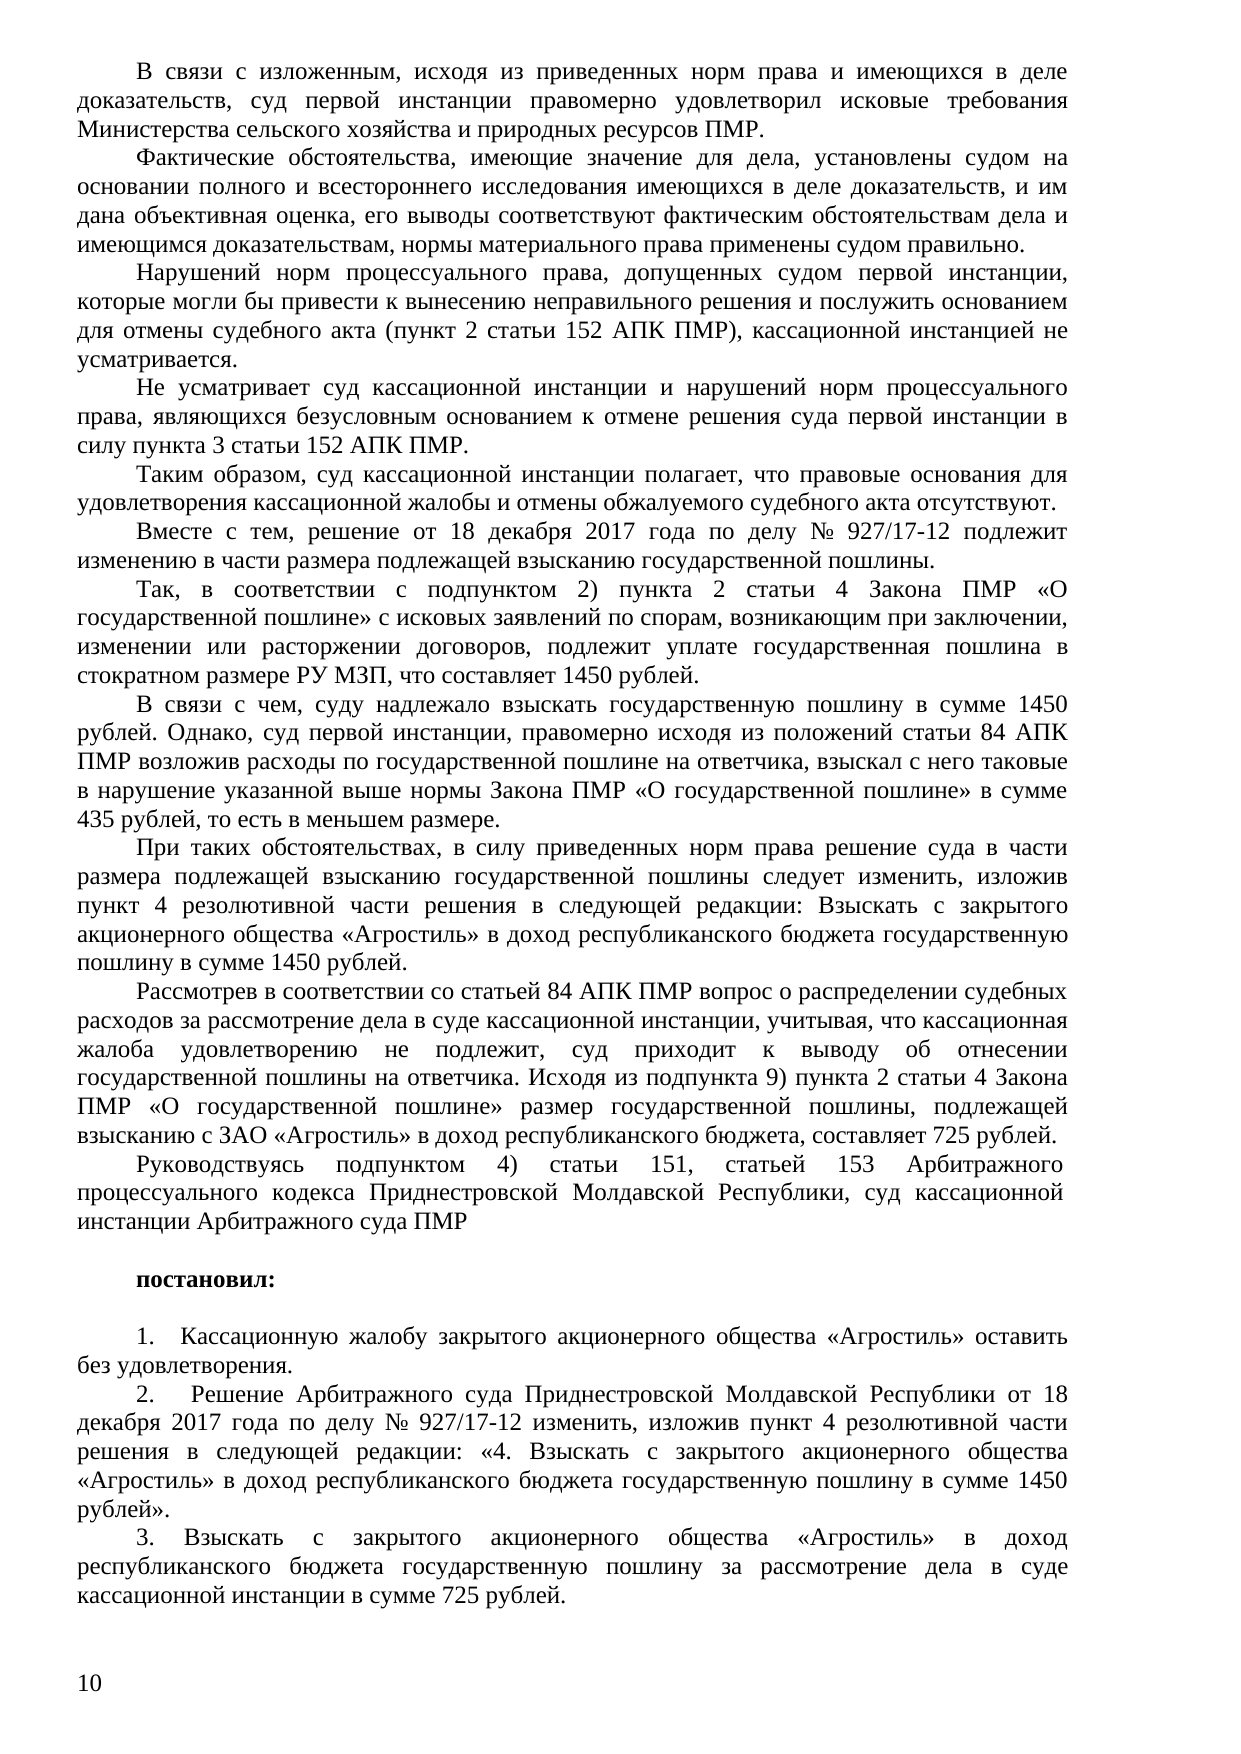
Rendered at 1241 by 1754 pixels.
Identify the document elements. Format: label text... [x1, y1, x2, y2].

text Рассмотрев в соответствии со статьей 84 АПК ПМР вопрос о распределении судебных расходов за рассмотрение дела в суде кассационной инстанции, учитывая, что кассационная жалоба удовлетворению не подлежит, суд приходит к выводу об отнесении государственной пошлины на ответчика. Исходя из подпункта 9) пункта 2 статьи 4 Закона ПМР «О государственной пошлине» размер государственной пошлины, подлежащей взысканию с ЗАО «Агростиль» в доход республиканского бюджета, составляет 725 рублей. [77, 976, 1069, 1149]
text 3. Взыскать с закрытого акционерного общества «Агростиль» в доход республиканского бюджета государственную пошлину за рассмотрение дела в суде кассационной инстанции в сумме 725 рублей. [77, 1522, 1069, 1609]
list Кассационную жалобу закрытого акционерного общества «Агростиль» оставить без удовлетворения. [77, 1321, 1069, 1379]
list В связи с чем, суду надлежало взыскать государственную пошлину в сумме 1450 рублей. Однако, суд первой инстанции, правомерно исходя из положений статьи 84 АПК ПМР возложив расходы по государственной пошлине на ответчика, взыскал с него таковые в нарушение указанной выше нормы Закона ПМР «О государственной пошлине» в сумме 435 рублей, то есть в меньшем размере. [77, 689, 1069, 832]
text Таким образом, суд кассационной инстанции полагает, что правовые основания для удовлетворения кассационной жалобы и отмены обжалуемого судебного акта отсутствуют. [77, 459, 1069, 516]
text постановил: [77, 1264, 1064, 1292]
text Руководствуясь подпунктом 4) статьи 151, статьей 153 Арбитражного процессуального кодекса Приднестровской Молдавской Республики, суд кассационной инстанции Арбитражного суда ПМР [77, 1149, 1064, 1235]
text Вместе с тем, решение от 18 декабря 2017 года по делу № 927/17-12 подлежит изменению в части размера подлежащей взысканию государственной пошлины. [77, 516, 1069, 574]
text При таких обстоятельствах, в силу приведенных норм права решение суда в части размера подлежащей взысканию государственной пошлины следует изменить, изложив пункт 4 резолютивной части решения в следующей редакции: Взыскать с закрытого акционерного общества «Агростиль» в доход республиканского бюджета государственную пошлину в сумме 1450 рублей. [77, 832, 1069, 976]
text В связи с изложенным, исходя из приведенных норм права и имеющихся в деле доказательств, суд первой инстанции правомерно удовлетворил исковые требования Министерства сельского хозяйства и природных ресурсов ПМР. [77, 56, 1069, 142]
text Не усматривает суд кассационной инстанции и нарушений норм процессуального права, являющихся безусловным основанием к отмене решения суда первой инстанции в силу пункта 3 статьи 152 АПК ПМР. [77, 372, 1069, 459]
text Нарушений норм процессуального права, допущенных судом первой инстанции, которые могли бы привести к вынесению неправильного решения и послужить основанием для отмены судебного акта (пункт 2 статьи 152 АПК ПМР), кассационной инстанцией не усматривается. [77, 257, 1069, 372]
text Фактические обстоятельства, имеющие значение для дела, установлены судом на основании полного и всестороннего исследования имеющихся в деле доказательств, и им дана объективная оценка, его выводы соответствуют фактическим обстоятельствам дела и имеющимся доказательствам, нормы материального права применены судом правильно. [77, 142, 1069, 257]
text Так, в соответствии с подпунктом 2) пункта 2 статьи 4 Закона ПМР «О государственной пошлине» с исковых заявлений по спорам, возникающим при заключении, изменении или расторжении договоров, подлежит уплате государственная пошлина в стократном размере РУ МЗП, что составляет 1450 рублей. [77, 574, 1069, 689]
text 2. Решение Арбитражного суда Приднестровской Молдавской Республики от 18 декабря 2017 года по делу № 927/17-12 изменить, изложив пункт 4 резолютивной части решения в следующей редакции: «4. Взыскать с закрытого акционерного общества «Агростиль» в доход республиканского бюджета государственную пошлину в сумме 1450 рублей». [77, 1379, 1069, 1522]
